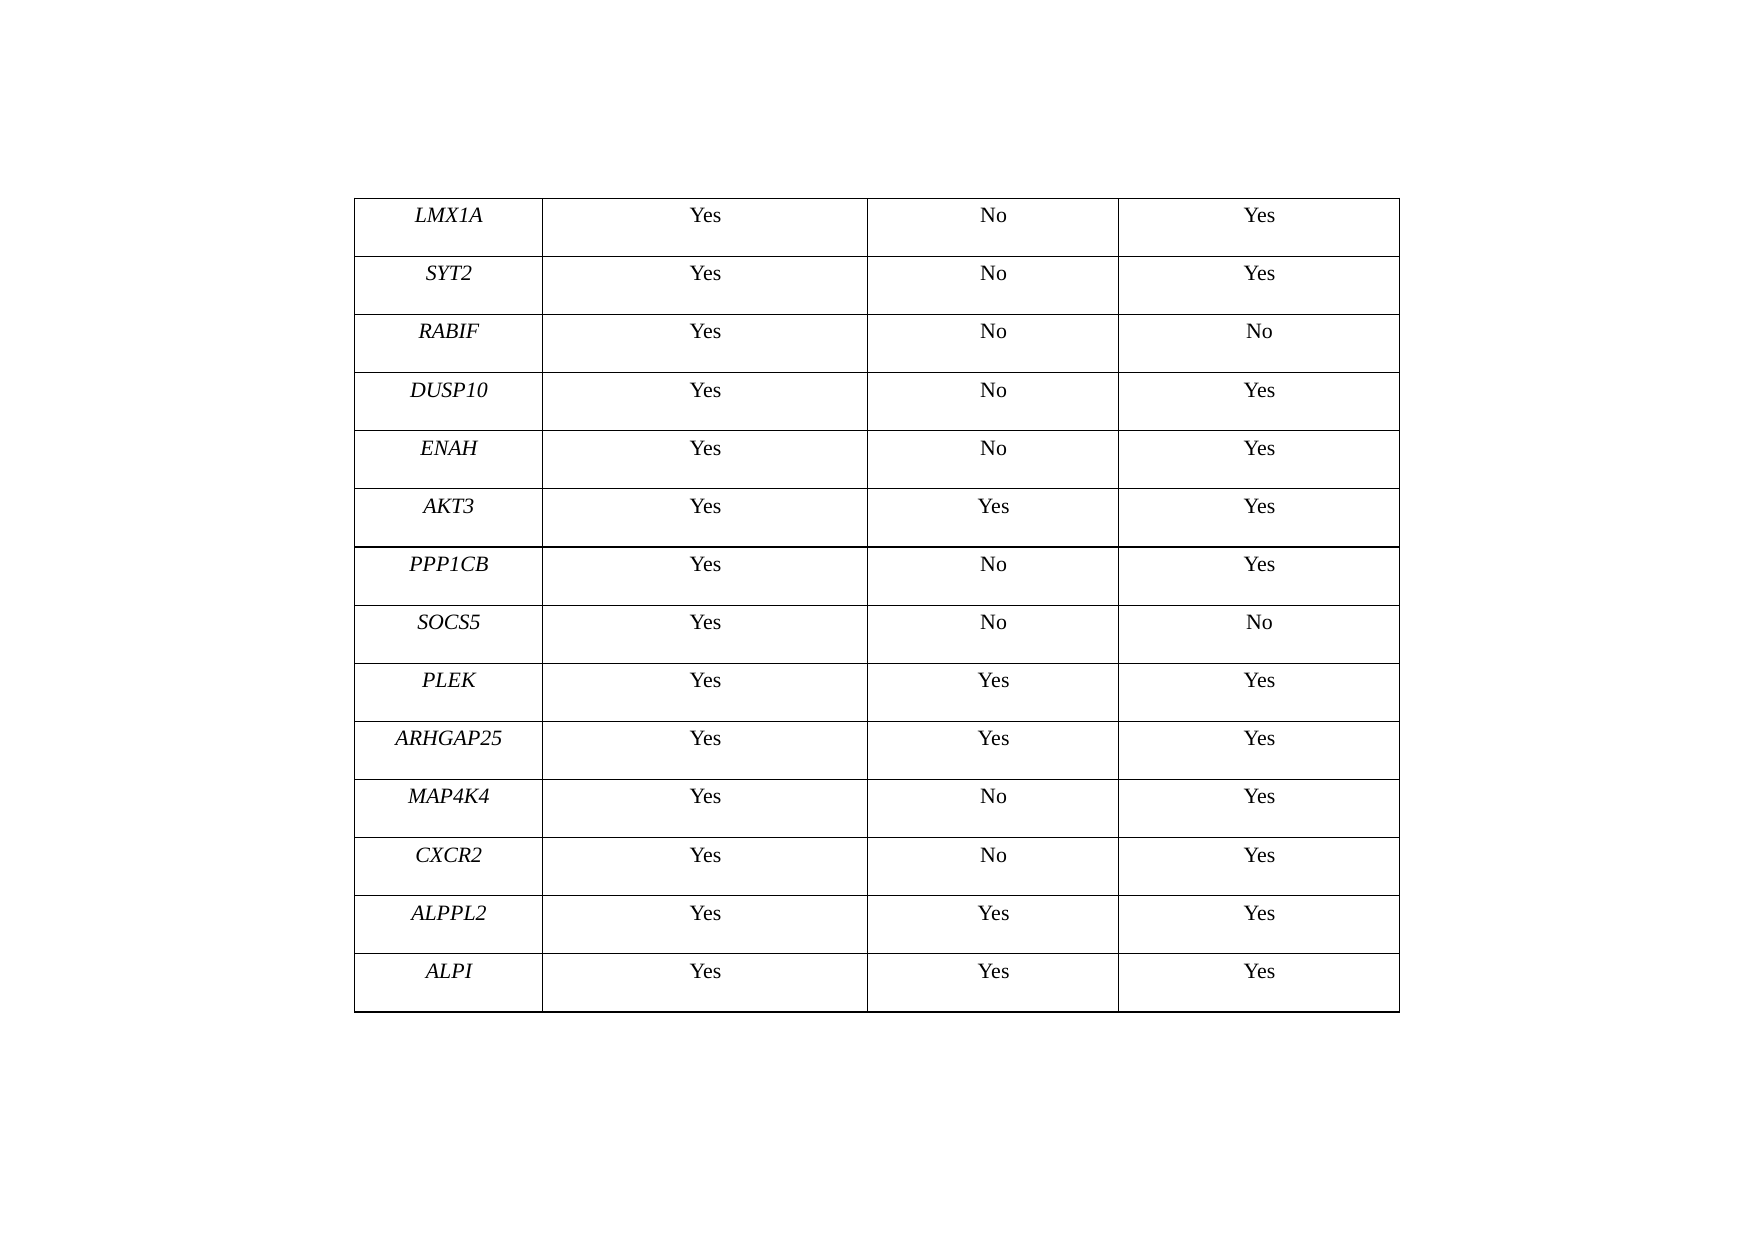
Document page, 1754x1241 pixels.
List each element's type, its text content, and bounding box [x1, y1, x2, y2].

table_cell No [868, 257, 1118, 314]
table_cell Yes [868, 722, 1118, 779]
table_cell Yes [543, 431, 867, 488]
table_cell Yes [868, 489, 1118, 546]
table_cell No [868, 606, 1118, 663]
table_cell Yes [1119, 664, 1399, 721]
table_cell ALPI [355, 954, 542, 1011]
table_cell No [868, 838, 1118, 895]
table_cell No [868, 199, 1118, 256]
table_cell No [1119, 315, 1399, 372]
table_cell AKT3 [355, 489, 542, 546]
table_cell PLEK [355, 664, 542, 721]
table_cell Yes [543, 489, 867, 546]
table_cell Yes [1119, 257, 1399, 314]
table_cell No [1119, 606, 1399, 663]
table_cell Yes [1119, 838, 1399, 895]
table_cell Yes [543, 257, 867, 314]
table_cell Yes [543, 954, 867, 1011]
table_cell Yes [868, 664, 1118, 721]
table_cell Yes [1119, 896, 1399, 953]
table_cell Yes [543, 838, 867, 895]
table_cell ARHGAP25 [355, 722, 542, 779]
table_cell Yes [1119, 489, 1399, 546]
table_cell Yes [543, 315, 867, 372]
table_cell Yes [1119, 722, 1399, 779]
table_cell DUSP10 [355, 373, 542, 430]
table_cell Yes [1119, 199, 1399, 256]
table_cell Yes [868, 896, 1118, 953]
table_cell Yes [543, 896, 867, 953]
table_cell Yes [543, 664, 867, 721]
table_cell SOCS5 [355, 606, 542, 663]
table_cell Yes [1119, 954, 1399, 1011]
table_cell Yes [543, 373, 867, 430]
table_cell Yes [1119, 373, 1399, 430]
table_cell ENAH [355, 431, 542, 488]
table_cell LMX1A [355, 199, 542, 256]
table_cell SYT2 [355, 257, 542, 314]
table_cell Yes [868, 954, 1118, 1011]
table_cell Yes [543, 548, 867, 604]
table_cell Yes [543, 199, 867, 256]
table_cell No [868, 315, 1118, 372]
table_cell No [868, 373, 1118, 430]
table_cell MAP4K4 [355, 780, 542, 837]
table_cell Yes [543, 780, 867, 837]
table_cell No [868, 780, 1118, 837]
table_cell No [868, 548, 1118, 604]
table_cell Yes [1119, 548, 1399, 604]
table_cell RABIF [355, 315, 542, 372]
table_cell Yes [1119, 431, 1399, 488]
table_cell PPP1CB [355, 548, 542, 604]
table_cell ALPPL2 [355, 896, 542, 953]
table_cell Yes [543, 606, 867, 663]
table_cell CXCR2 [355, 838, 542, 895]
table_cell Yes [1119, 780, 1399, 837]
table_cell Yes [543, 722, 867, 779]
table_cell No [868, 431, 1118, 488]
